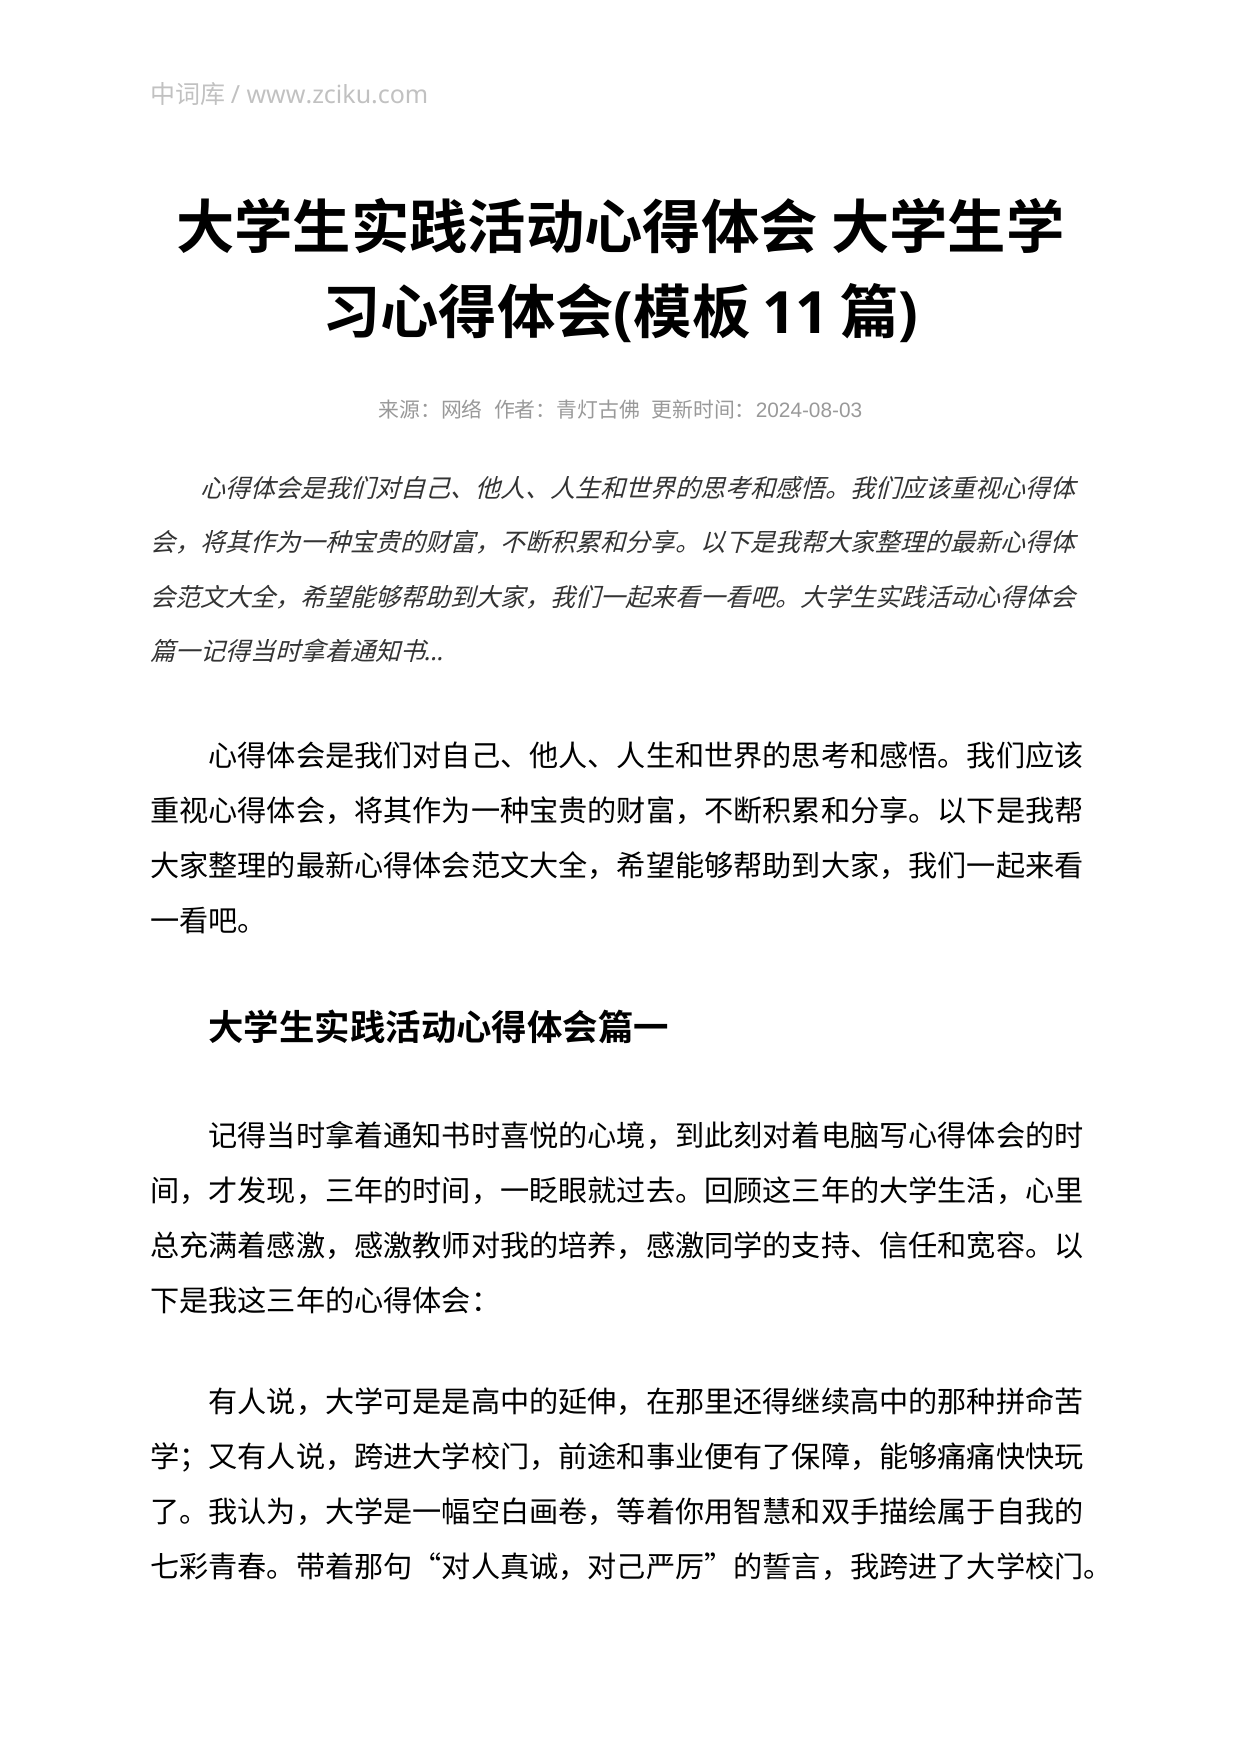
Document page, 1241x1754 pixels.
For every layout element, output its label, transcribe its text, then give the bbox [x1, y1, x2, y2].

text 大学生实践活动心得体会篇一 [150, 999, 1090, 1050]
text 心得体会是我们对自己、他人、人生和世界的思考和感悟。我们应该重视心得体会，将其作为一种宝贵的财富，不断积累和分享。以下是我帮大家整理的最新心得体会范文大全，希望能够帮助到大家，我们一起来看一看吧。 [150, 733, 1090, 939]
text 来源：网络 作者：青灯古佛 更新时间：2024-08-03 [150, 397, 1090, 421]
text 心得体会是我们对自己、他人、人生和世界的思考和感悟。我们应该重视心得体会，将其作为一种宝贵的财富，不断积累和分享。以下是我帮大家整理的最新心得体会范文大全，希望能够帮助到大家，我们一起来看一看吧。大学生实践活动心得体会篇一记得当时拿着通知书... [150, 468, 1090, 668]
text 有人说，大学可是是高中的延伸，在那里还得继续高中的那种拼命苦学；又有人说，跨进大学校门，前途和事业便有了保障，能够痛痛快快玩了。我认为，大学是一幅空白画卷，等着你用智慧和双手描绘属于自我的七彩青春。带着那句“对人真诚，对己严厉”的誓言，我跨进了大学校门。 [150, 1379, 1090, 1586]
text 记得当时拿着通知书时喜悦的心境，到此刻对着电脑写心得体会的时间，才发现，三年的时间，一眨眼就过去。回顾这三年的大学生活，心里总充满着感激，感激教师对我的培养，感激同学的支持、信任和宽容。以下是我这三年的心得体会： [150, 1112, 1090, 1319]
subtitle 大学生实践活动心得体会 大学生学习心得体会(模板11篇) [150, 181, 1090, 351]
